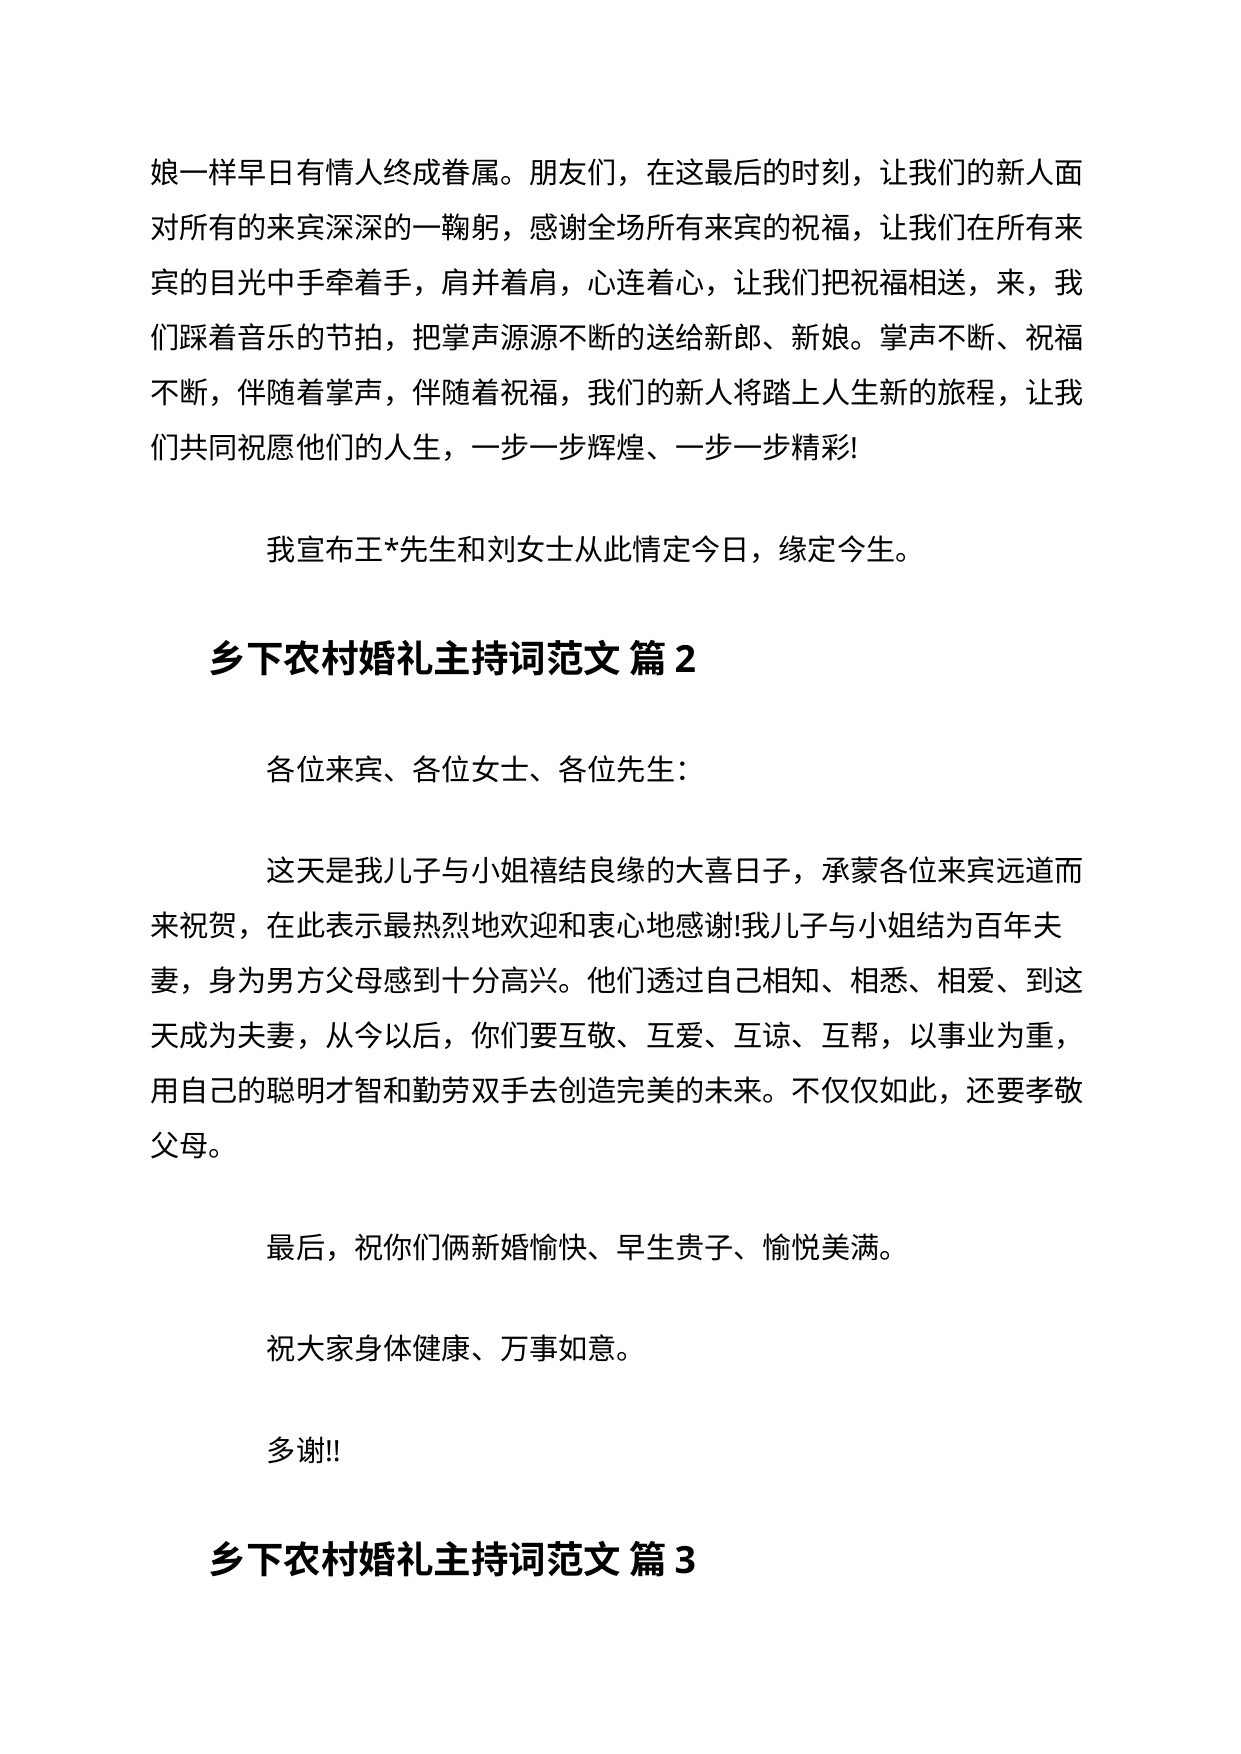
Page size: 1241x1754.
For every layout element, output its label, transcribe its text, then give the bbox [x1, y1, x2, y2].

text 祝大家身体健康、万事如意。 [150, 1326, 1090, 1368]
text 多谢!! [150, 1428, 1090, 1470]
text 乡下农村婚礼主持词范文 篇2 [150, 628, 1090, 683]
text 最后，祝你们俩新婚愉快、早生贵子、愉悦美满。 [150, 1224, 1090, 1266]
text 这天是我儿子与小姐禧结良缘的大喜日子，承蒙各位来宾远道而来祝贺，在此表示最热烈地欢迎和衷心地感谢!我儿子与小姐结为百年夫妻，身为男方父母感到十分高兴。他们透过自己相知、相悉、相爱、到这天成为夫妻，从今以后，你们要互敬、互爱、互谅、互帮，以事业为重，用自己的聪明才智和勤劳双手去创造完美的未来。不仅仅如此，还要孝敬父母。 [150, 848, 1090, 1165]
text 各位来宾、各位女士、各位先生： [150, 746, 1090, 788]
text 乡下农村婚礼主持词范文 篇3 [150, 1530, 1090, 1584]
text 我宣布王*先生和刘女士从此情定今日，缘定今生。 [150, 526, 1090, 569]
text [150, 150, 1090, 467]
